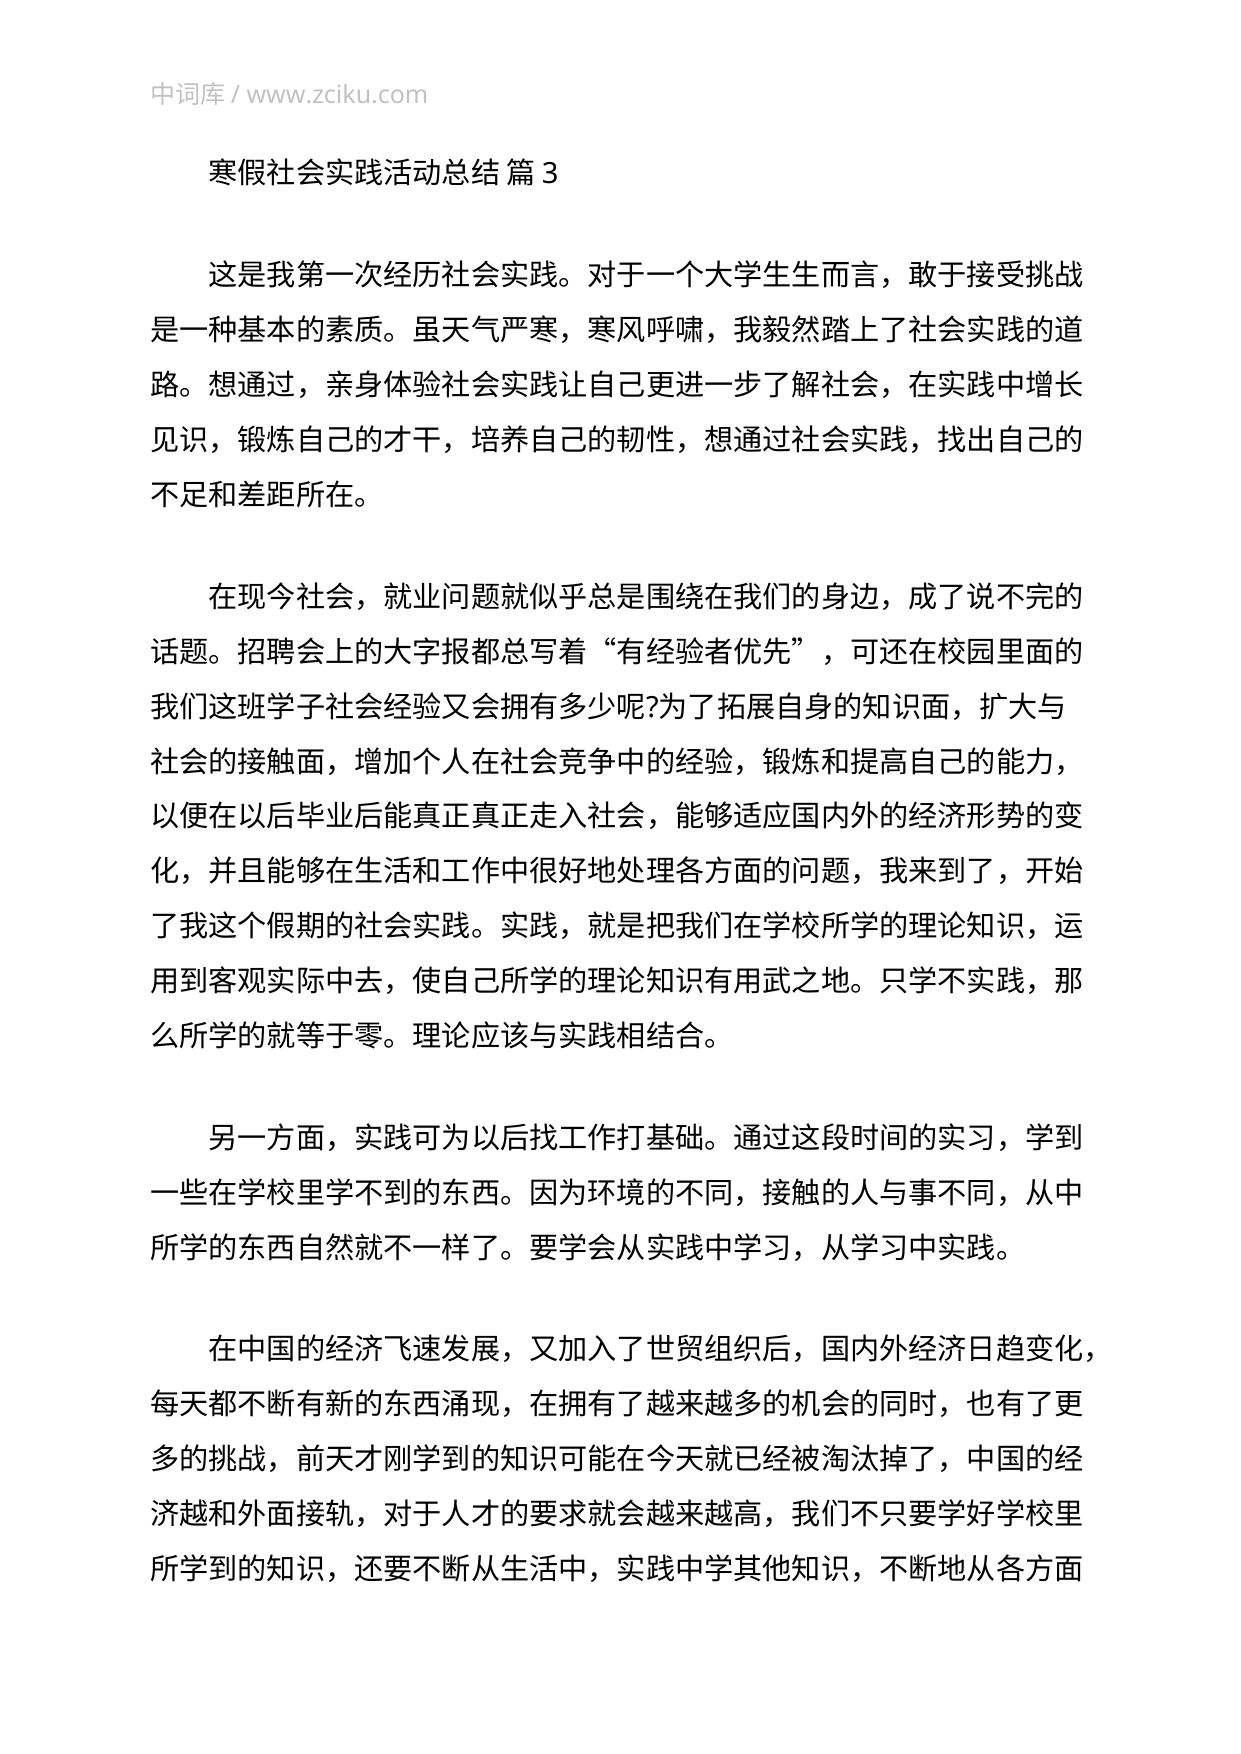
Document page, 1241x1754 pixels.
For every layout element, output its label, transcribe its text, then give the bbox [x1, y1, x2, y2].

text 寒假社会实践活动总结 篇3 [150, 150, 1090, 192]
text 在现今社会，就业问题就似乎总是围绕在我们的身边，成了说不完的话题。招聘会上的大字报都总写着“有经验者优先”，可还在校园里面的我们这班学子社会经验又会拥有多少呢?为了拓展自身的知识面，扩大与社会的接触面，增加个人在社会竞争中的经验，锻炼和提高自己的能力，以便在以后毕业后能真正真正走入社会，能够适应国内外的经济形势的变化，并且能够在生活和工作中很好地处理各方面的问题，我来到了，开始了我这个假期的社会实践。实践，就是把我们在学校所学的理论知识，运用到客观实际中去，使自己所学的理论知识有用武之地。只学不实践，那么所学的就等于零。理论应该与实践相结合。 [150, 573, 1090, 1055]
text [150, 1326, 1090, 1588]
text 另一方面，实践可为以后找工作打基础。通过这段时间的实习，学到一些在学校里学不到的东西。因为环境的不同，接触的人与事不同，从中所学的东西自然就不一样了。要学会从实践中学习，从学习中实践。 [150, 1114, 1090, 1266]
text 这是我第一次经历社会实践。对于一个大学生生而言，敢于接受挑战是一种基本的素质。虽天气严寒，寒风呼啸，我毅然踏上了社会实践的道路。想通过，亲身体验社会实践让自己更进一步了解社会，在实践中增长见识，锻炼自己的才干，培养自己的韧性，想通过社会实践，找出自己的不足和差距所在。 [150, 252, 1090, 514]
